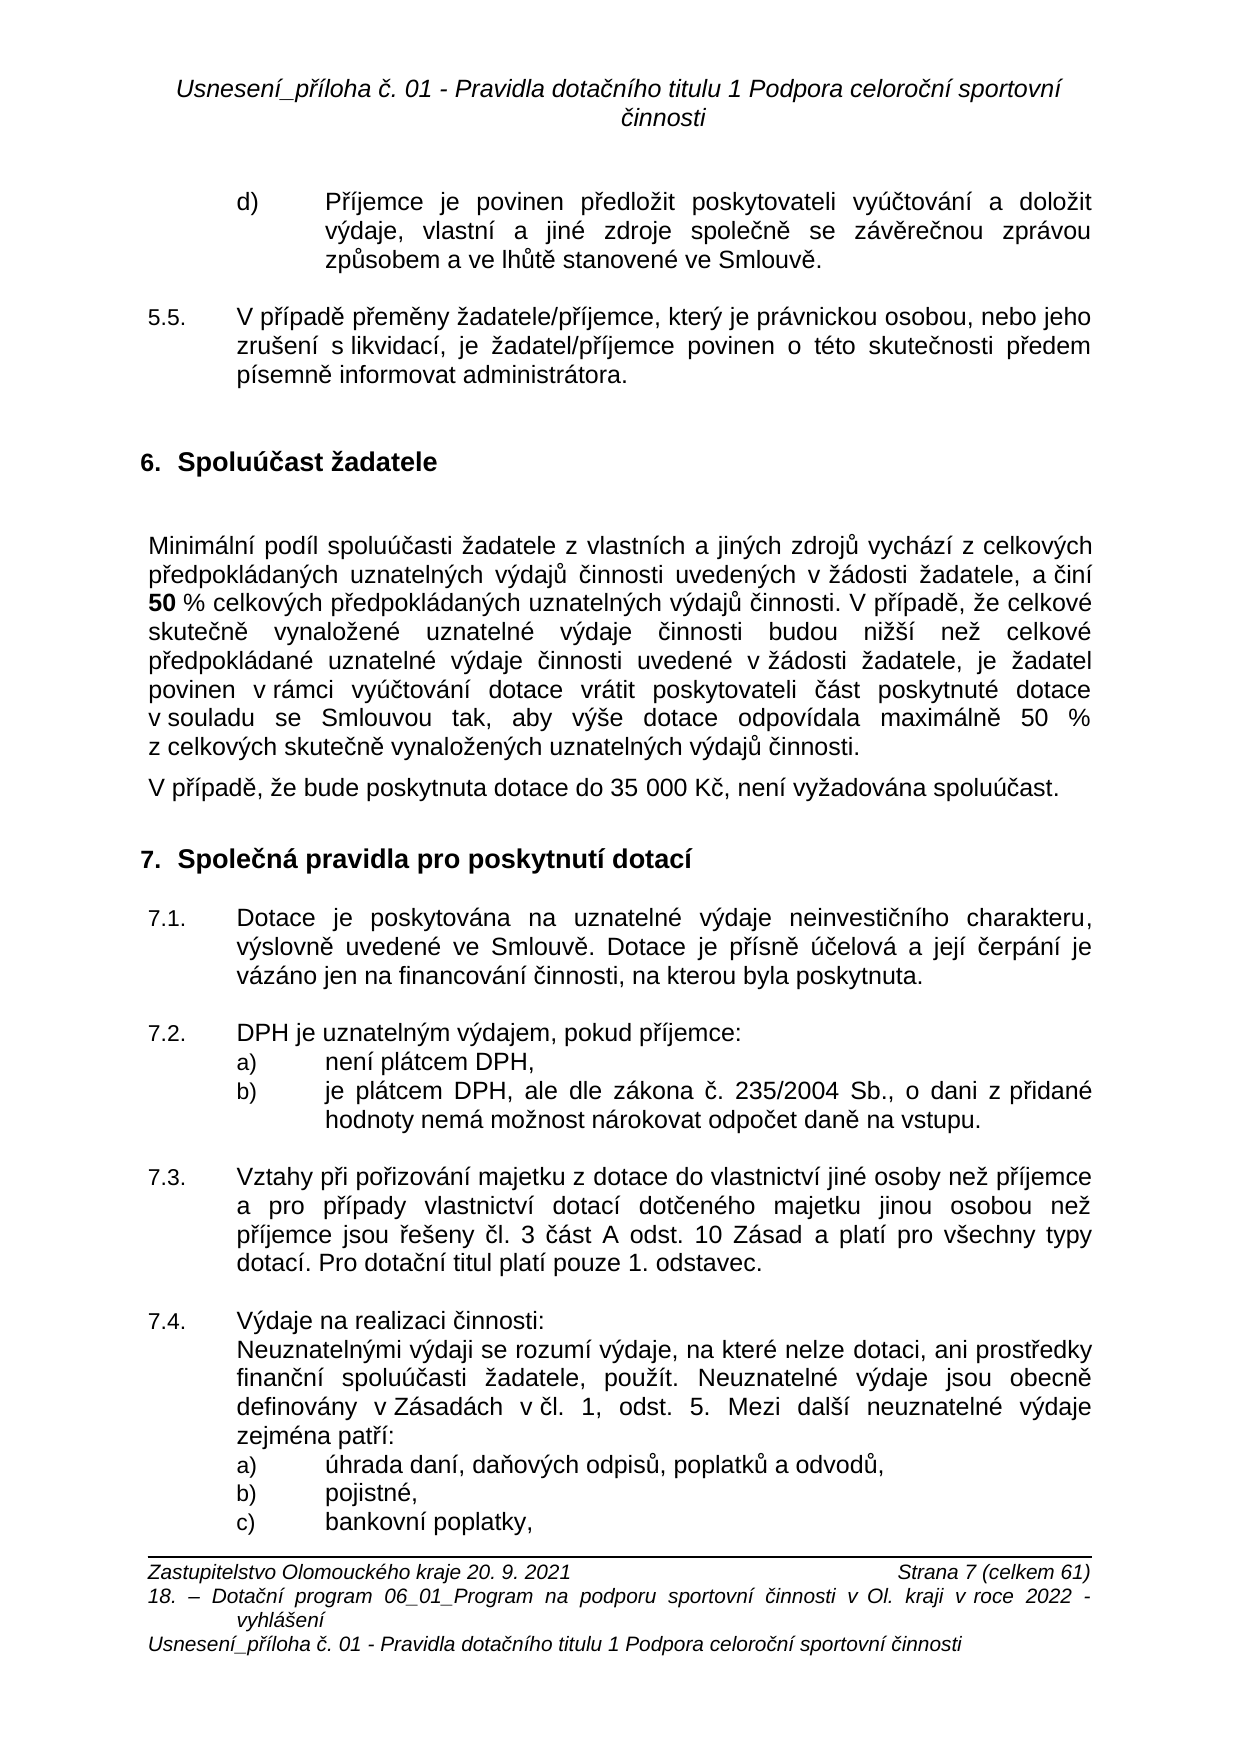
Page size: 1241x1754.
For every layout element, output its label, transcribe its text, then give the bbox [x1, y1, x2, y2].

list V případě přeměny žadatele/příjemce, který je právnickou osobou, nebo jeho zrušení s likvidací, je žadatel/příjemce povinen o této skutečnosti předem písemně informovat administrátora. [148, 302, 1092, 389]
list pojistné, [236, 1478, 1092, 1507]
list Společná pravidla pro poskytnutí dotací [140, 843, 1092, 875]
text Minimální podíl spoluúčasti žadatele z vlastních a jiných zdrojů vychází z celkových předpokládaných uznatelných výdajů činnosti uvedených v žádosti žadatele, a činí 50 % celkových předpokládaných uznatelných výdajů činnosti. V případě, že celkové skutečně vynaložené uznatelné výdaje činnosti budou nižší než celkové předpokládané uznatelné výdaje činnosti uvedené v žádosti žadatele, je žadatel povinen v rámci vyúčtování dotace vrátit poskytovateli část poskytnuté dotace v souladu se Smlouvou tak, aby výše dotace odpovídala maximálně 50 % z celkových skutečně vynaložených uznatelných výdajů činnosti. [148, 531, 1092, 761]
list Příjemce je povinen předložit poskytovateli vyúčtování a doložit výdaje, vlastní a jiné zdroje společně se závěrečnou zprávou způsobem a ve lhůtě stanovené ve Smlouvě. [236, 187, 1092, 274]
list Dotace je poskytována na uznatelné výdaje neinvestičního charakteru, výslovně uvedené ve Smlouvě. Dotace je přísně účelová a její čerpání je vázáno jen na financování činnosti, na kterou byla poskytnuta. [148, 903, 1092, 990]
list není plátcem DPH, [236, 1047, 1092, 1076]
list bankovní poplatky, [236, 1507, 1092, 1536]
list DPH je uznatelným výdajem, pokud příjemce: [148, 1018, 1092, 1047]
list je plátcem DPH, ale dle zákona č. 235/2004 Sb., o dani z přidané hodnoty nemá možnost nárokovat odpočet daně na vstupu. [236, 1076, 1092, 1133]
list Spoluúčast žadatele [140, 446, 1092, 477]
list Neuznatelnými výdaji se rozumí výdaje, na které nelze dotaci, ani prostředky finanční spoluúčasti žadatele, použít. Neuznatelné výdaje jsou obecně definovány v Zásadách v čl. 1, odst. 5. Mezi další neuznatelné výdaje zejména patří: [236, 1335, 1092, 1450]
list úhrada daní, daňových odpisů, poplatků a odvodů, [236, 1450, 1092, 1478]
list Vztahy při pořizování majetku z dotace do vlastnictví jiné osoby než příjemce a pro případy vlastnictví dotací dotčeného majetku jinou osobou než příjemce jsou řešeny čl. 3 část A odst. 10 Zásad a platí pro všechny typy dotací. Pro dotační titul platí pouze 1. odstavec. [148, 1162, 1092, 1277]
text V případě, že bude poskytnuta dotace do 35 000 Kč, není vyžadována spoluúčast. [148, 773, 1092, 802]
list Výdaje na realizaci činnosti: [148, 1306, 1092, 1335]
